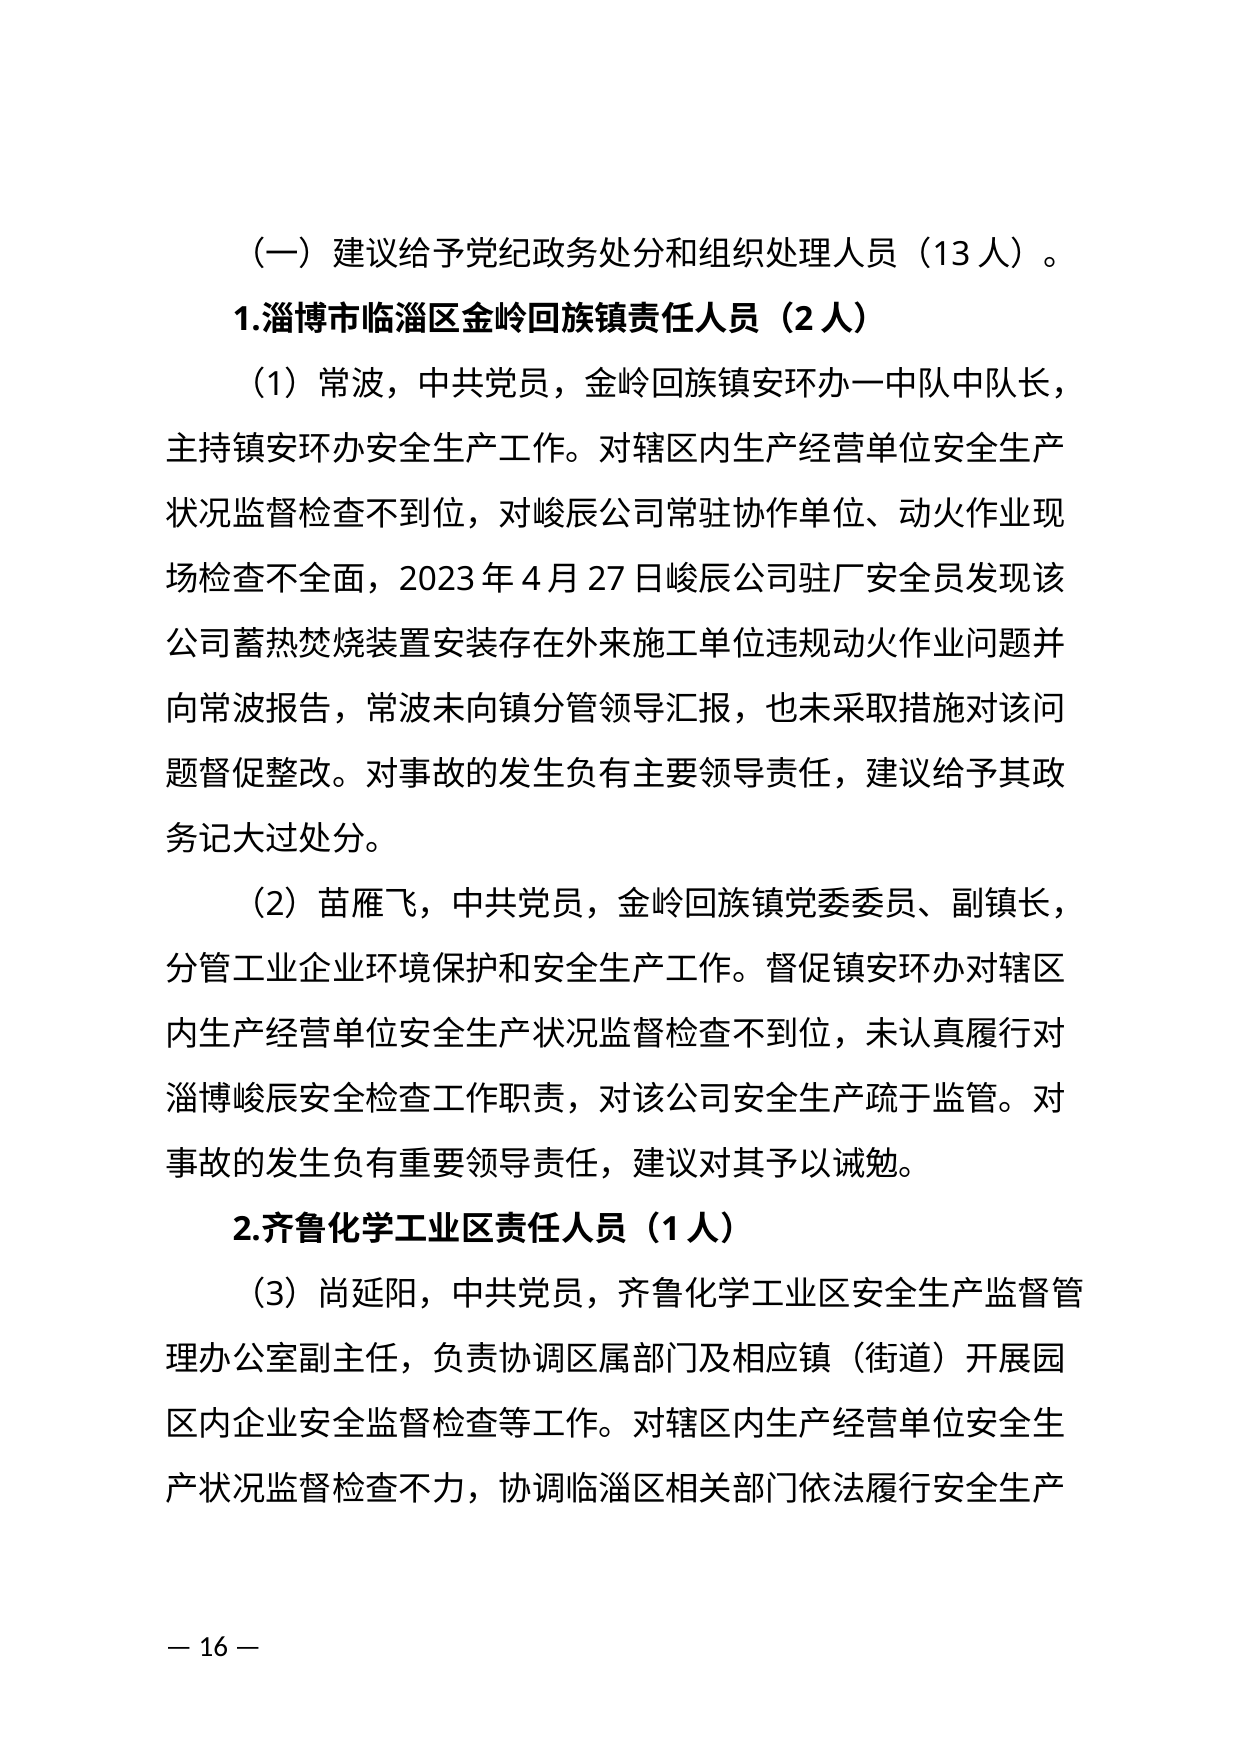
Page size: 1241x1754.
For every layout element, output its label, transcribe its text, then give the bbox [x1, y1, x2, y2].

title （一）建议给予党纪政务处分和组织处理人员（13人）。 [165, 218, 1087, 283]
text （1）常波，中共党员，金岭回族镇安环办一中队中队长，主持镇安环办安全生产工作。对辖区内生产经营单位安全生产状况监督检查不到位，对峻辰公司常驻协作单位、动火作业现场检查不全面，2023年4月27日峻辰公司驻厂安全员发现该公司蓄热焚烧装置安装存在外来施工单位违规动火作业问题并向常波报告，常波未向镇分管领导汇报，也未采取措施对该问题督促整改。对事故的发生负有主要领导责任，建议给予其政务记大过处分。 [165, 348, 1087, 868]
text 2.齐鲁化学工业区责任人员（1人） [165, 1193, 1087, 1258]
text （2）苗雁飞，中共党员，金岭回族镇党委委员、副镇长，分管工业企业环境保护和安全生产工作。督促镇安环办对辖区内生产经营单位安全生产状况监督检查不到位，未认真履行对淄博峻辰安全检查工作职责，对该公司安全生产疏于监管。对事故的发生负有重要领导责任，建议对其予以诫勉。 [165, 868, 1087, 1193]
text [165, 1258, 1087, 1518]
text 1.淄博市临淄区金岭回族镇责任人员（2人） [165, 283, 1087, 348]
